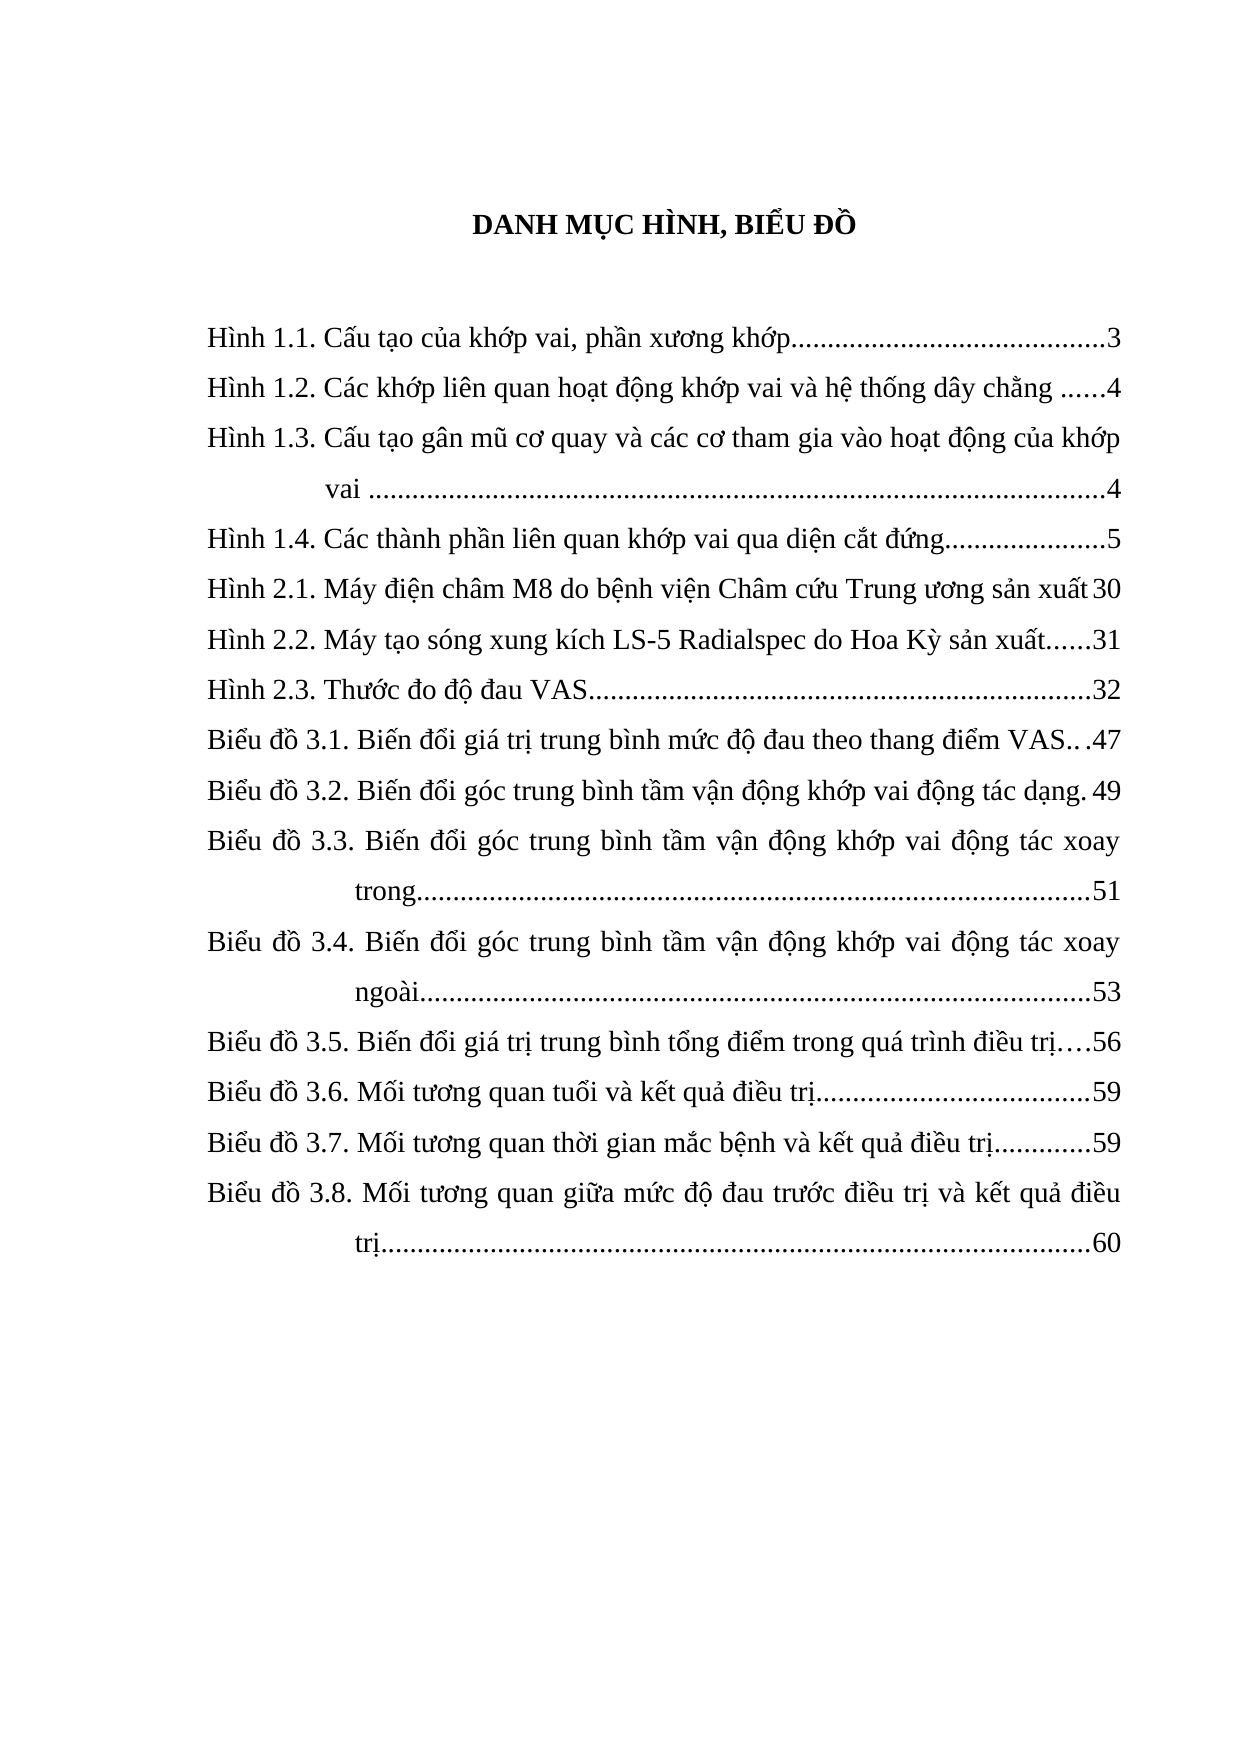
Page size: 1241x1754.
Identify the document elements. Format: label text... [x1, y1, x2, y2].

text DANH MỤC HÌNH, BIỂU ĐỒ [207, 207, 1122, 240]
text Biểu đồ 3.2. Biến đổi góc trung bình tầm vận động khớp vai động tác dạng 49 [207, 773, 1122, 806]
text Biểu đồ 3.6. Mối tương quan tuổi và kết quả điều trị. 59 [207, 1074, 1122, 1108]
text Hình 2.1. Máy điện châm M8 do bệnh viện Châm cứu Trung ương sản xuất 30 [207, 571, 1122, 605]
text Hình 1.1. Cấu tạo của khớp vai, phần xương khớp. 3 [207, 320, 1122, 353]
text Biểu đồ 3.7. Mối tương quan thời gian mắc bệnh và kết quả điều trị. 59 [207, 1125, 1122, 1158]
text Hình 1.3. Cấu tạo gân mũ cơ quay và các cơ tham gia vào hoạt động của khớp vai . 4 [207, 421, 1122, 504]
text Biểu đồ 3.3. Biến đổi góc trung bình tầm vận động khớp vai động tác xoay trong 51 [207, 823, 1122, 907]
text Hình 2.2. Máy tạo sóng xung kích LS-5 Radialspec do Hoa Kỳ sản xuất 31 [207, 622, 1122, 655]
text Biểu đồ 3.5. Biến đổi giá trị trung bình tổng điểm trong quá trình điều trị 56 [207, 1024, 1122, 1058]
text Hình 2.3. Thước đo độ đau VAS 32 [207, 672, 1122, 706]
text Hình 1.4. Các thành phần liên quan khớp vai qua diện cắt đứng. 5 [207, 521, 1122, 555]
text Biểu đồ 3.4. Biến đổi góc trung bình tầm vận động khớp vai động tác xoay ngoài 53 [207, 924, 1122, 1007]
text Biểu đồ 3.8. Mối tương quan giữa mức độ đau trước điều trị và kết quả điều trị. 60 [207, 1175, 1122, 1259]
text Hình 1.2. Các khớp liên quan hoạt động khớp vai và hệ thống dây chằng . 4 [207, 370, 1122, 404]
text Biểu đồ 3.1. Biến đổi giá trị trung bình mức độ đau theo thang điểm VAS. 47 [207, 722, 1122, 756]
